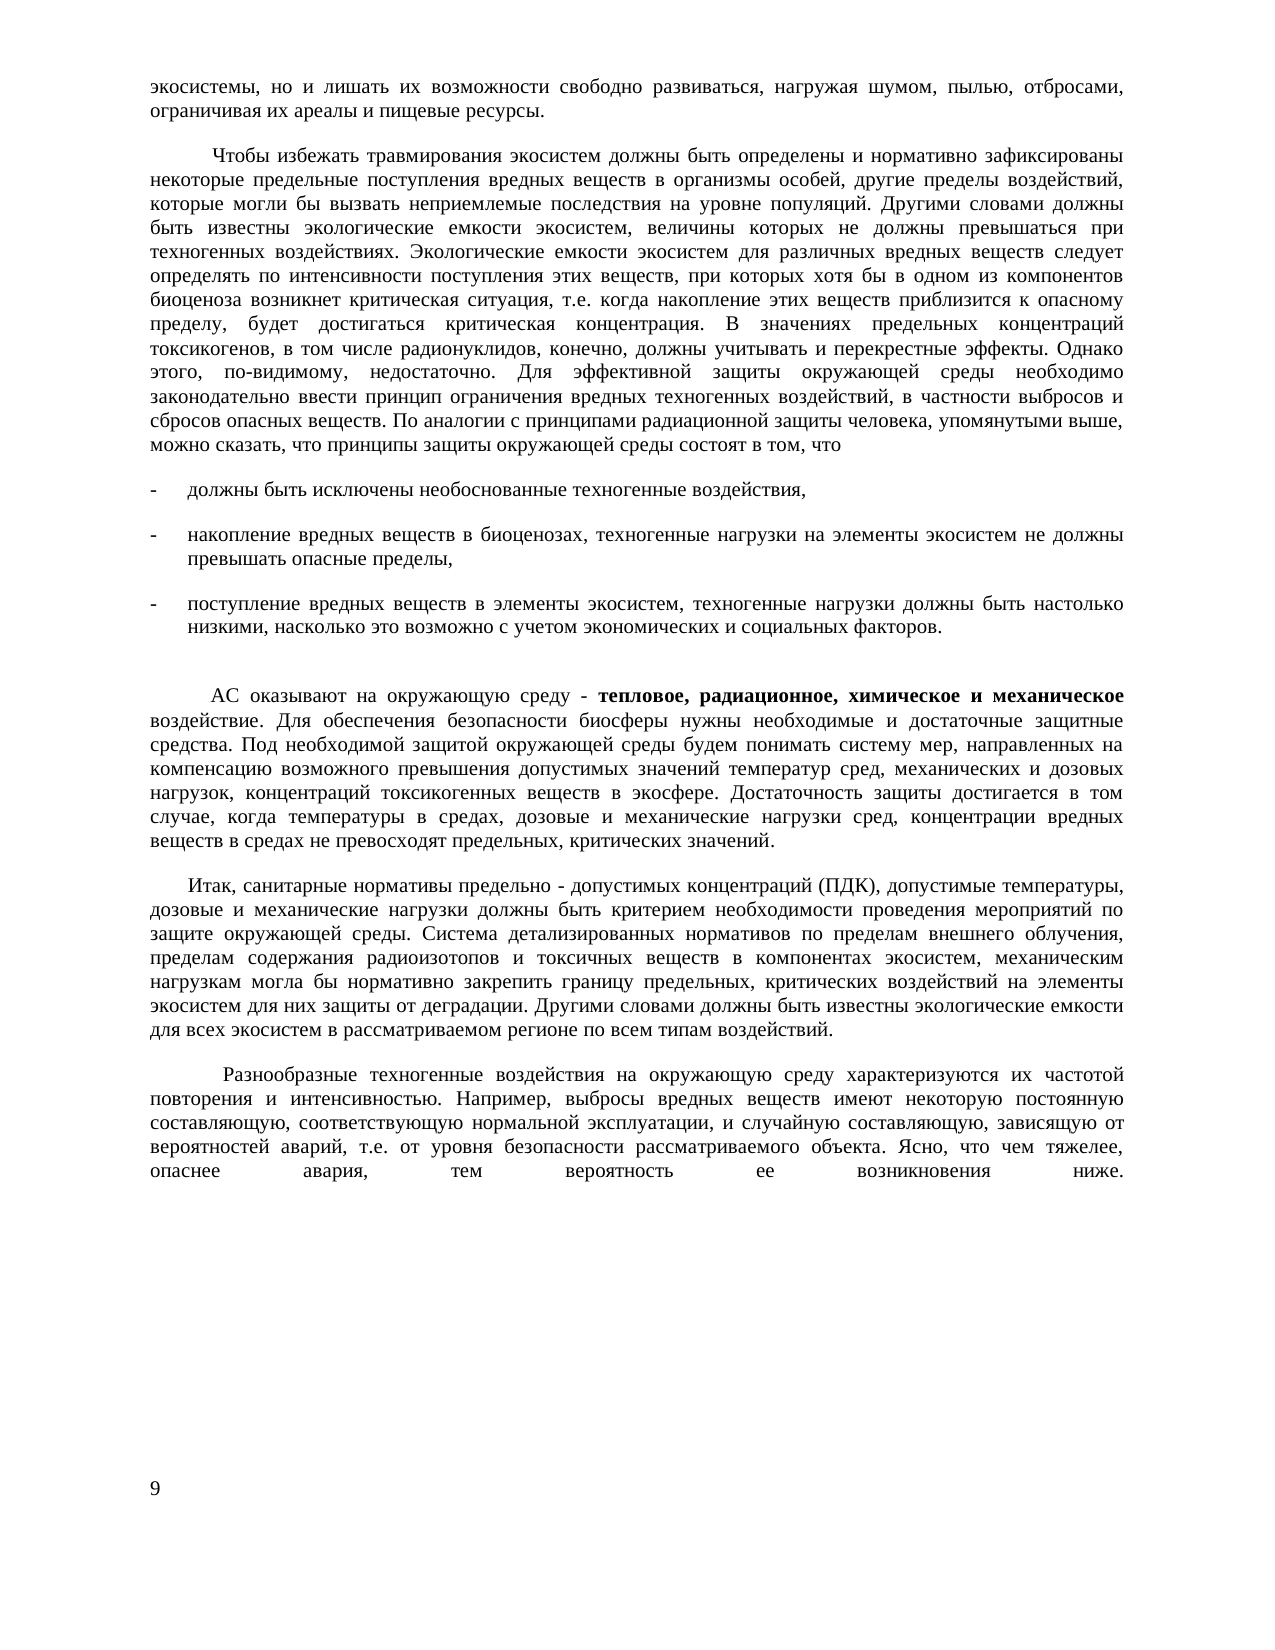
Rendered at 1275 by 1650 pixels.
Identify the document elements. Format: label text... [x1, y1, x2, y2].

list должны быть исключены необоснованные техногенные воздействия, [150, 476, 1125, 501]
list АС оказывают на окружающую среду - тепловое, радиационное, химическое и механическое воздействие. Для обеспечения безопасности биосферы нужны необходимые и достаточные защитные средства. Под необходимой защитой окружающей среды будем понимать систему мер, направленных на компенсацию возможного превышения допустимых значений температур сред, механических и дозовых нагрузок, концентраций токсикогенных веществ в экосфере. Достаточность защиты достигается в том случае, когда температуры в средах, дозовые и механические нагрузки сред, концентрации вредных веществ в средах не превосходят предельных, критических значений. [150, 683, 1125, 852]
list Итак, санитарные нормативы предельно - допустимых концентраций (ПДК), допустимые температуры, дозовые и механические нагрузки должны быть критерием необходимости проведения мероприятий по защите окружающей среды. Система детализированных нормативов по пределам внешнего облучения, пределам содержания радиоизотопов и токсичных веществ в компонентах экосистем, механическим нагрузкам могла бы нормативно закрепить границу предельных, критических воздействий на элементы экосистем для них защиты от деградации. Другими словами должны быть известны экологические емкости для всех экосистем в рассматриваемом регионе по всем типам воздействий. [150, 873, 1125, 1041]
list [150, 74, 1125, 122]
list поступление вредных веществ в элементы экосистем, техногенные нагрузки должны быть настолько низкими, насколько это возможно с учетом экономических и социальных факторов. [150, 590, 1125, 638]
list Чтобы избежать травмирования экосистем должны быть определены и нормативно зафиксированы некоторые предельные поступления вредных веществ в организмы особей, другие пределы воздействий, которые могли бы вызвать неприемлемые последствия на уровне популяций. Другими словами должны быть известны экологические емкости экосистем, величины которых не должны превышаться при техногенных воздействиях. Экологические емкости экосистем для различных вредных веществ следует определять по интенсивности поступления этих веществ, при которых хотя бы в одном из компонентов биоценоза возникнет критическая ситуация, т.е. когда накопление этих веществ приблизится к опасному пределу, будет достигаться критическая концентрация. В значениях предельных концентраций токсикогенов, в том числе радионуклидов, конечно, должны учитывать и перекрестные эффекты. Однако этого, по-видимому, недостаточно. Для эффективной защиты окружающей среды необходимо законодательно ввести принцип ограничения вредных техногенных воздействий, в частности выбросов и сбросов опасных веществ. По аналогии с принципами радиационной защиты человека, упомянутыми выше, можно сказать, что принципы защиты окружающей среды состоят в том, что [150, 143, 1125, 456]
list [150, 1062, 1125, 1182]
list накопление вредных веществ в биоценозах, техногенные нагрузки на элементы экосистем не должны превышать опасные пределы, [150, 521, 1125, 569]
